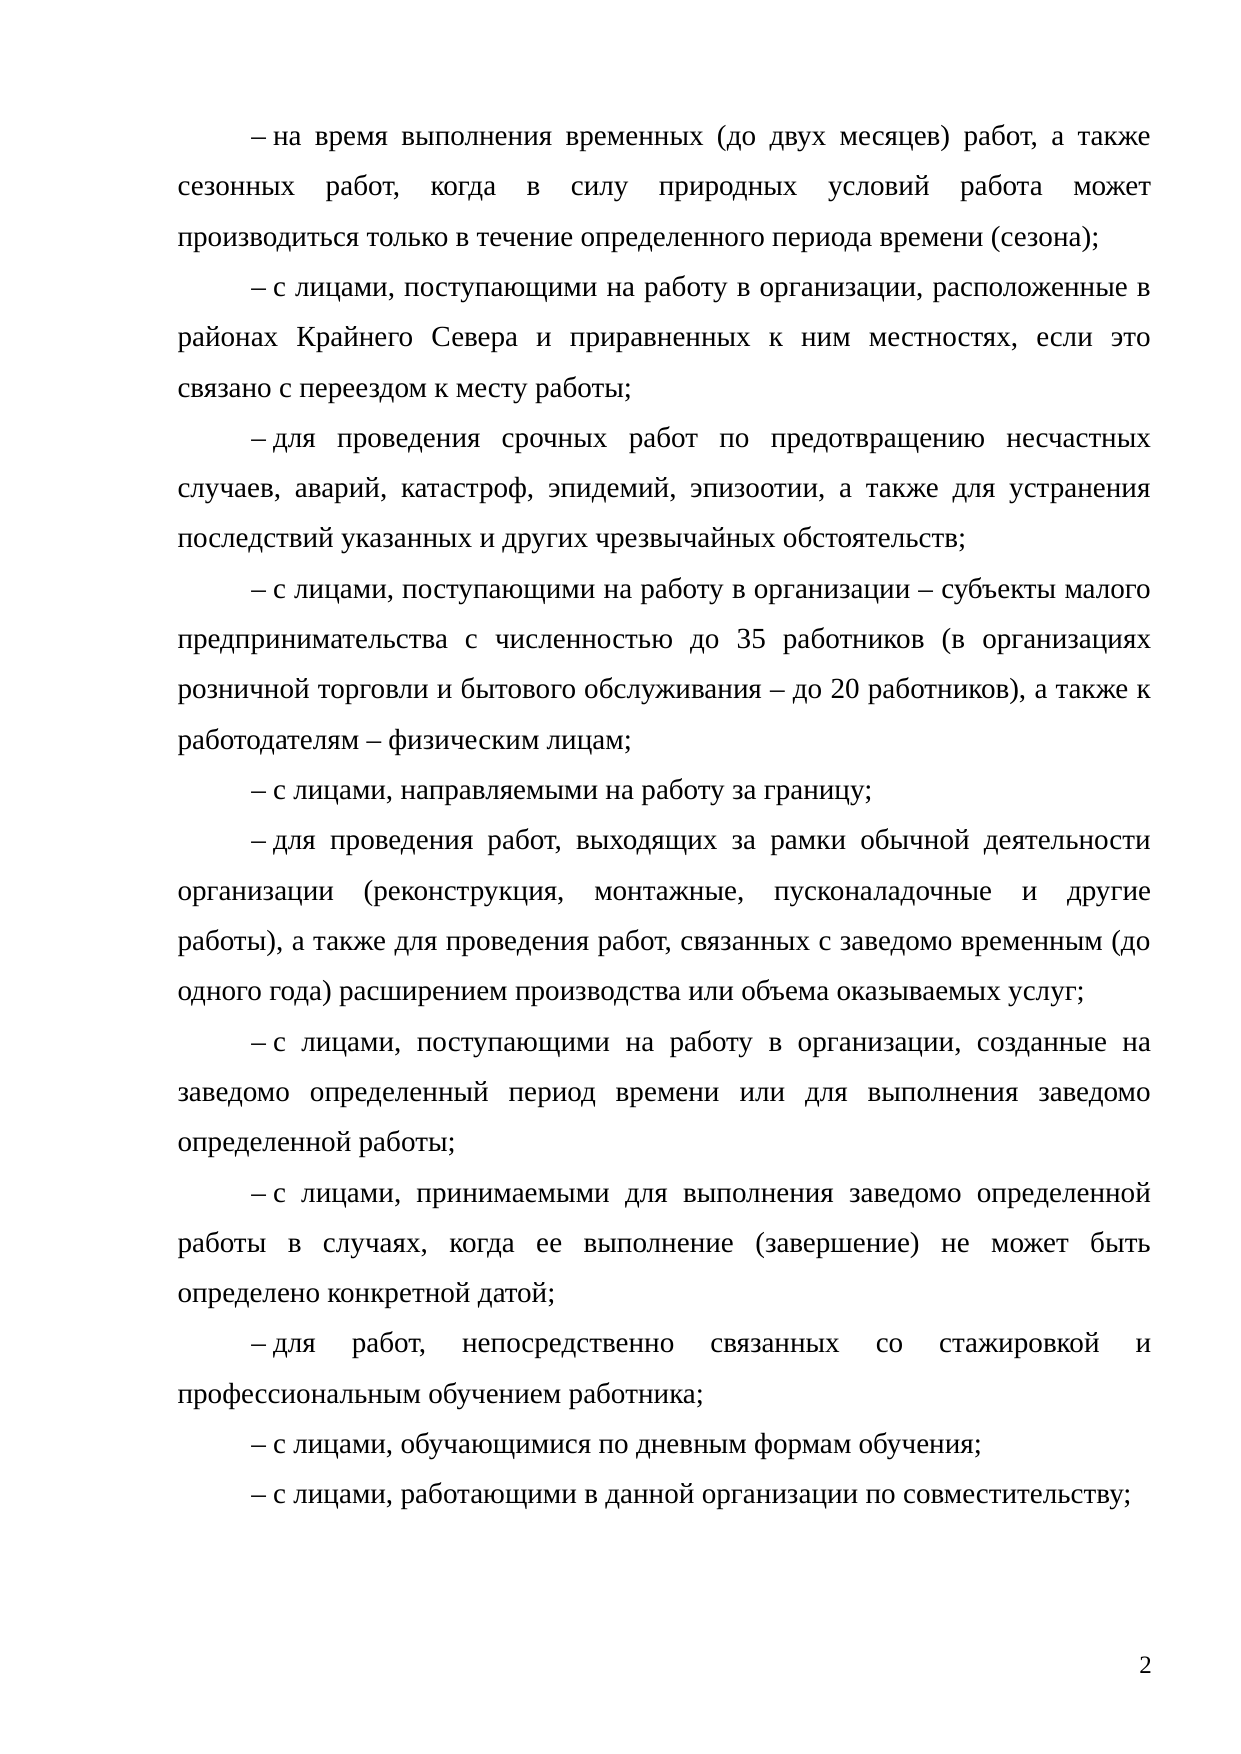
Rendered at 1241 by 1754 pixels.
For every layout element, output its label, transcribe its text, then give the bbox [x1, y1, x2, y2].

text – для работ, непосредственно связанных со стажировкой и профессиональным обучением работника; [177, 1326, 1152, 1409]
text – с лицами, поступающими на работу в организации, расположенные в районах Крайнего Севера и приравненных к ним местностях, если это связано с переездом к месту работы; [177, 269, 1152, 403]
text – с лицами, обучающимися по дневным формам обучения; [177, 1426, 1152, 1460]
text – с лицами, поступающими на работу в организации – субъекты малого предпринимательства с численностью до 35 работников (в организациях розничной торговли и бытового обслуживания – до 20 работников), а также к работодателям – физическим лицам; [177, 571, 1152, 755]
text – на время выполнения временных (до двух месяцев) работ, а также сезонных работ, когда в силу природных условий работа может производиться только в течение определенного периода времени (сезона); [177, 118, 1152, 252]
text – с лицами, поступающими на работу в организации, созданные на заведомо определенный период времени или для выполнения заведомо определенной работы; [177, 1024, 1152, 1158]
text – для проведения срочных работ по предотвращению несчастных случаев, аварий, катастроф, эпидемий, эпизоотии, а также для устранения последствий указанных и других чрезвычайных обстоятельств; [177, 420, 1152, 554]
text – для проведения работ, выходящих за рамки обычной деятельности организации (реконструкция, монтажные, пусконаладочные и другие работы), а также для проведения работ, связанных с заведомо временным (до одного года) расширением производства или объема оказываемых услуг; [177, 822, 1152, 1007]
text – с лицами, работающими в данной организации по совместительству; [177, 1477, 1152, 1510]
text – с лицами, направляемыми на работу за границу; [177, 772, 1152, 806]
text – с лицами, принимаемыми для выполнения заведомо определенной работы в случаях, когда ее выполнение (завершение) не может быть определено конкретной датой; [177, 1175, 1152, 1309]
